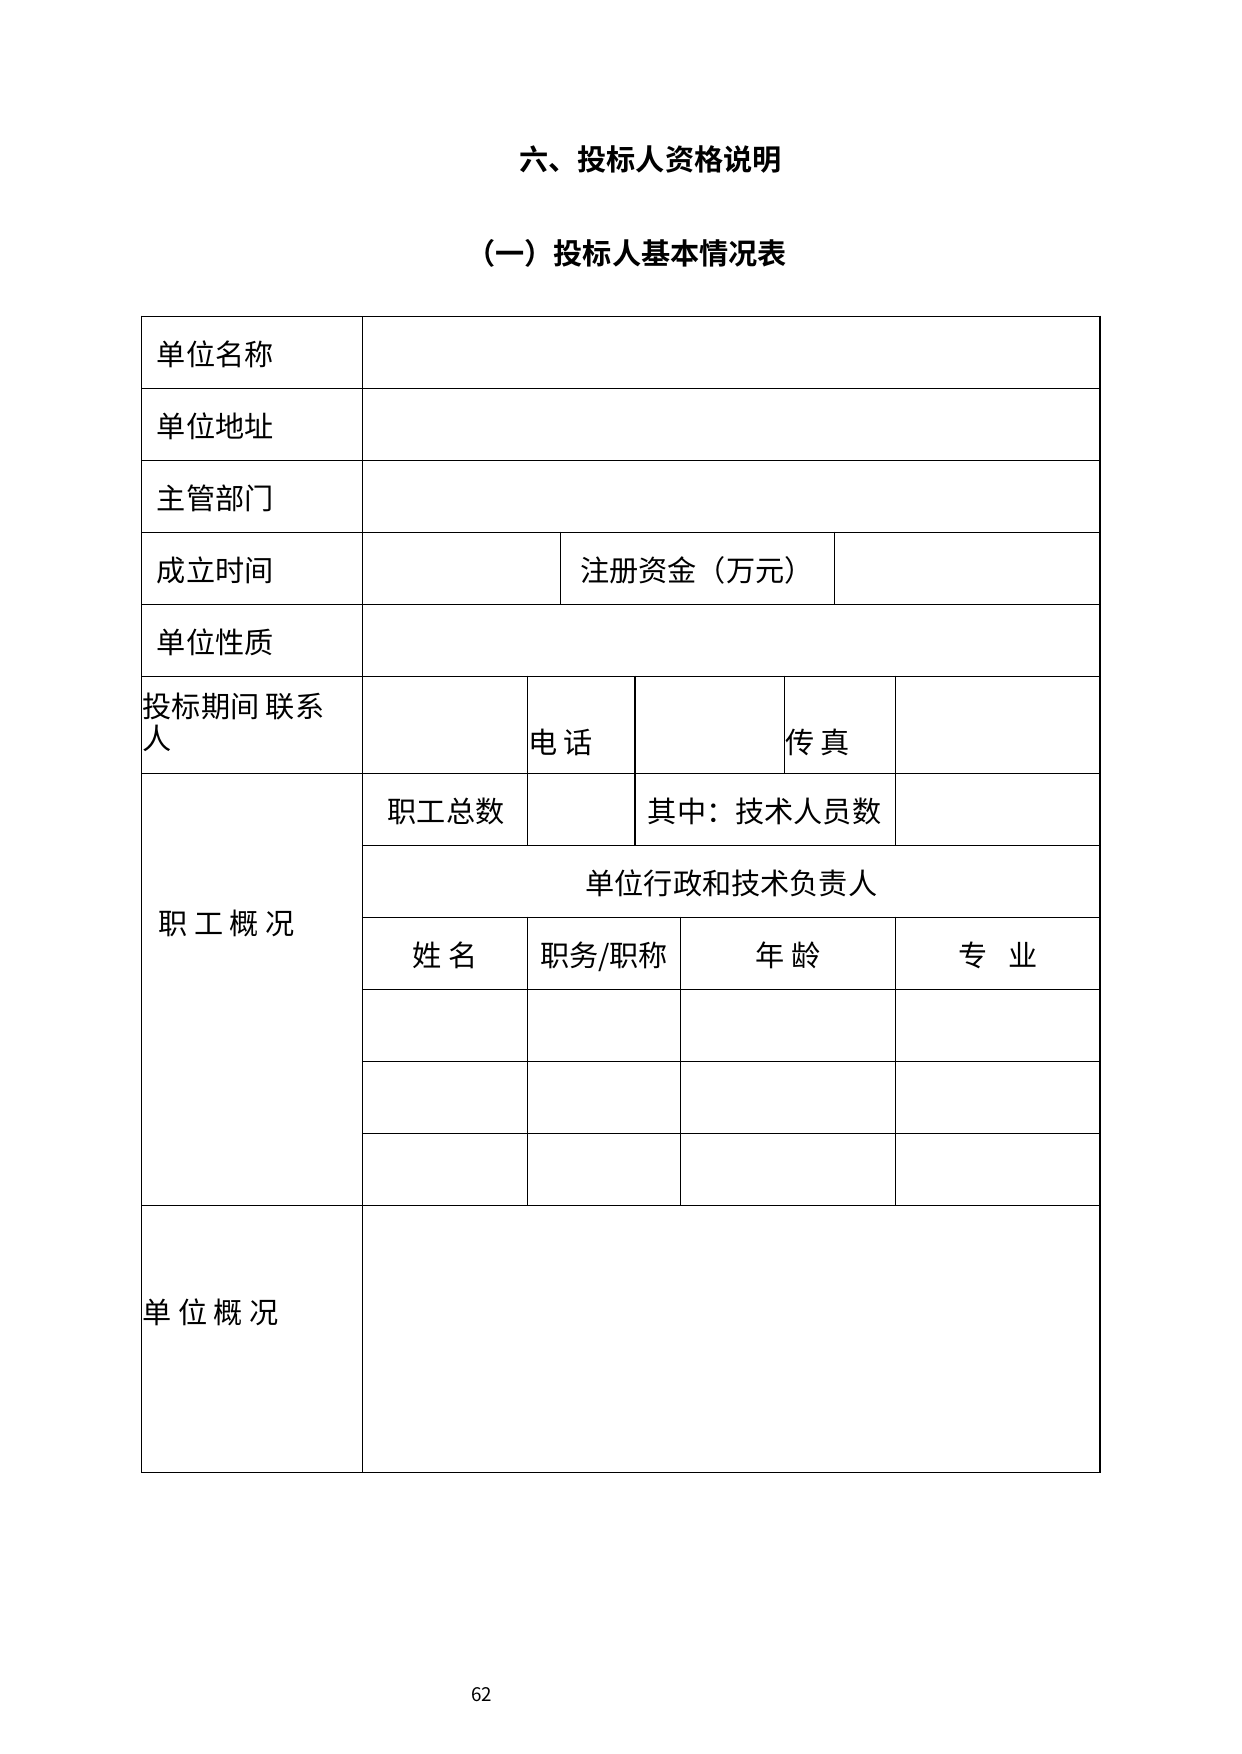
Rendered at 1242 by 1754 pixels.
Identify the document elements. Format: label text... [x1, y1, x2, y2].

table_cell [363, 389, 1099, 459]
table_cell 姓 名 [363, 918, 527, 989]
table_cell [896, 990, 1099, 1061]
table_cell [363, 533, 560, 603]
table_cell [896, 1062, 1099, 1133]
table_cell [681, 990, 895, 1061]
table_cell 成立时间 [142, 533, 362, 603]
table_cell 职务/职称 [528, 918, 680, 989]
table_cell [363, 461, 1099, 532]
table_header 单位名称 [142, 317, 362, 388]
table_cell [528, 1134, 680, 1204]
table_cell [363, 605, 1099, 676]
table_header [363, 317, 1099, 388]
table_cell 其中：技术人员数 [636, 774, 895, 845]
text 六、投标人资格说明 [130, 130, 1112, 180]
table_cell 专 业 [896, 918, 1099, 989]
table_cell 主管部门 [142, 461, 362, 532]
table_cell 单 位 概 况 [142, 1206, 362, 1472]
table_cell 电 话 [528, 677, 634, 773]
table_cell [896, 1134, 1099, 1204]
table_cell [681, 1062, 895, 1133]
table_cell [528, 990, 680, 1061]
table_cell [528, 1062, 680, 1133]
table_cell 职 工 概 况 [142, 774, 362, 1204]
text （一）投标人基本情况表 [453, 231, 800, 273]
table_cell 投标期间 联系人 [142, 677, 362, 773]
table_cell [681, 1134, 895, 1204]
table_cell [363, 1134, 527, 1204]
table_cell 单位行政和技术负责人 [363, 846, 1099, 917]
table_cell 单位性质 [142, 605, 362, 676]
table_cell [363, 1062, 527, 1133]
table_cell [363, 677, 527, 773]
table_cell 注册资金（万元） [561, 533, 834, 603]
table_cell 单位地址 [142, 389, 362, 459]
table_cell [363, 1206, 1099, 1472]
table_cell 年 龄 [681, 918, 895, 989]
table_cell 职工总数 [363, 774, 527, 845]
table_cell [363, 990, 527, 1061]
table_cell [636, 677, 784, 773]
table_cell 传 真 [785, 677, 895, 773]
table_cell [528, 774, 634, 845]
table_cell [896, 774, 1099, 845]
table_cell [835, 533, 1099, 603]
table_cell [896, 677, 1099, 773]
